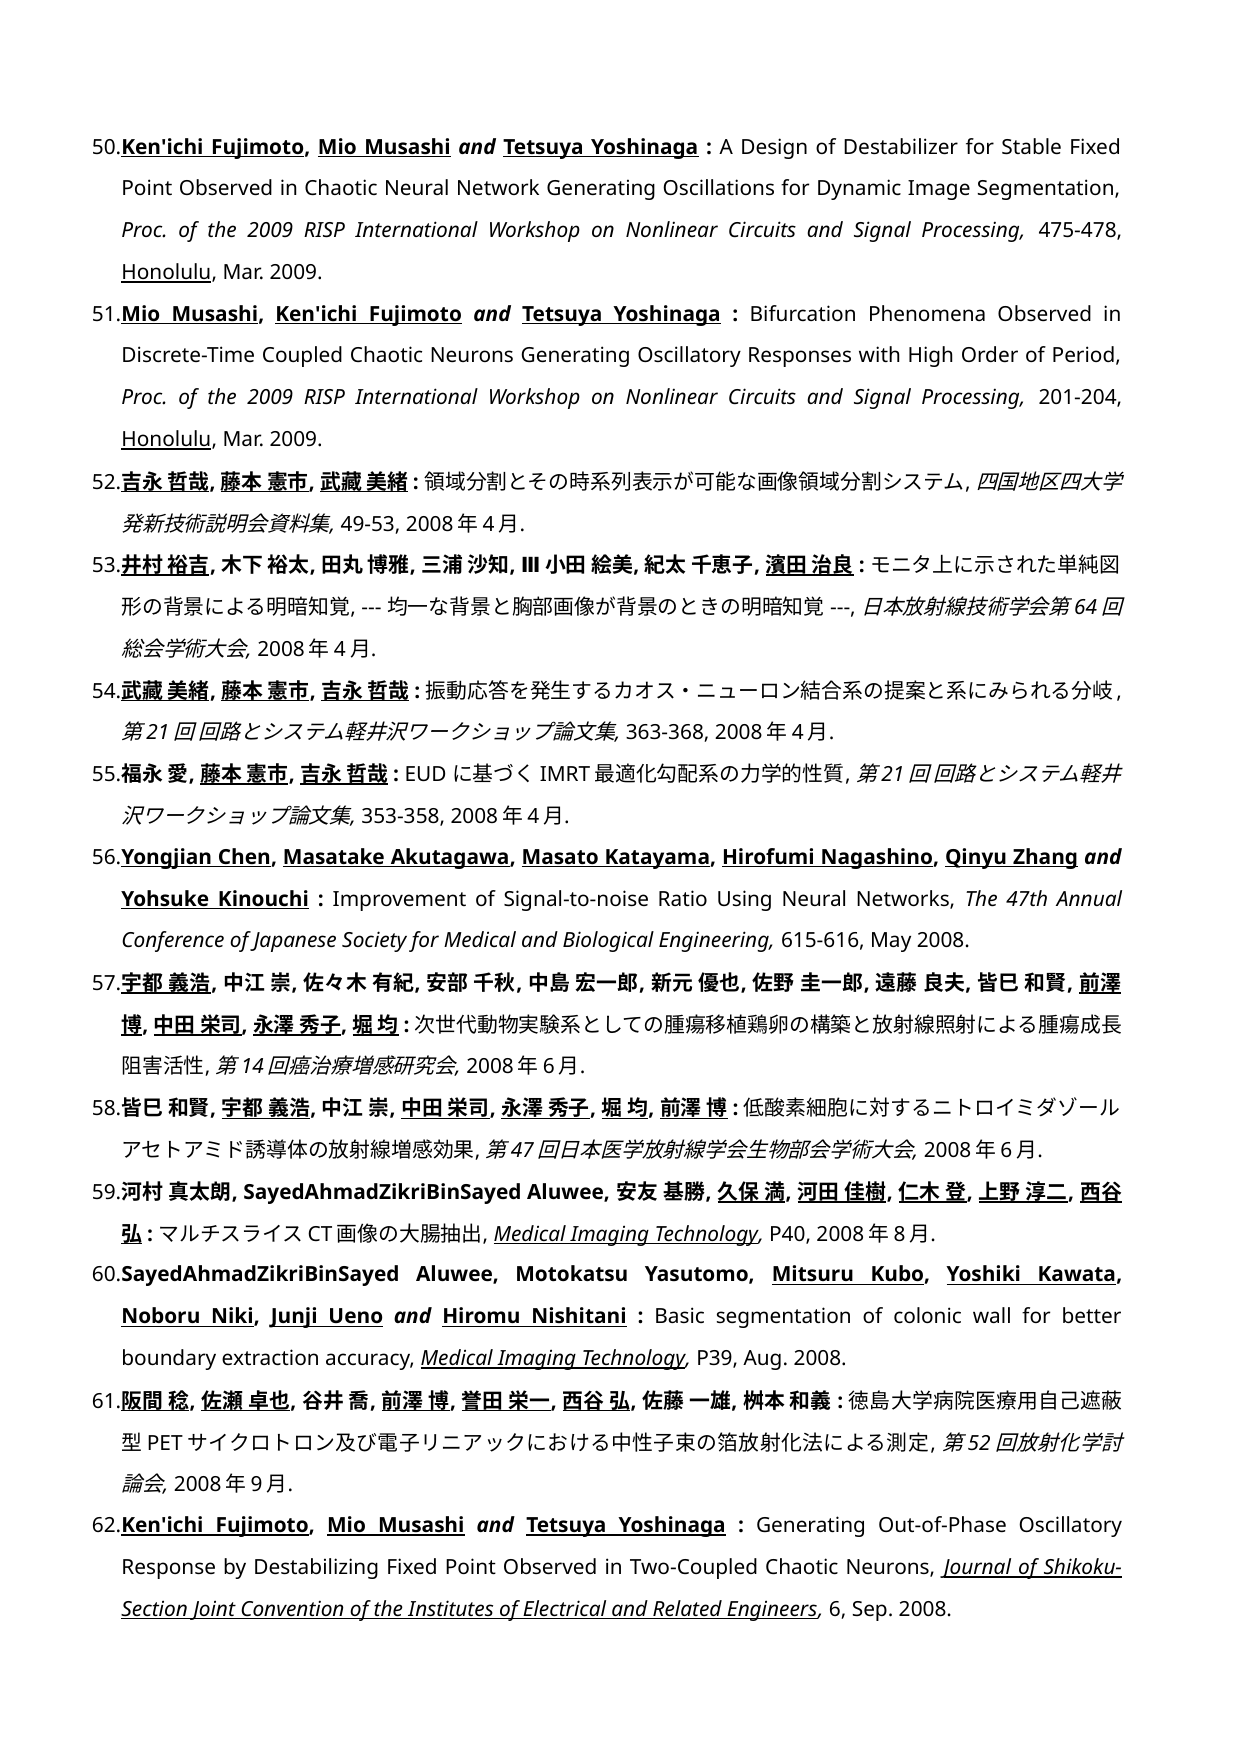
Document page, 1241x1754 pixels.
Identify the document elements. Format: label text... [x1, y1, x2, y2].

list 井村 裕吉, 木下 裕太, 田丸 博雅, 三浦 沙知, Ⅲ小田 絵美, 紀太 千恵子, 濱田 治良 : モニタ上に示された単純図形の背景による明暗知覚, --- 均一な背景と胸部画像が背景のときの明暗知覚 ---, 日本放射線技術学会第64回総会学術大会, 2008年4月. [92, 543, 1122, 668]
list 吉永 哲哉, 藤本 憲市, 武藏 美緒 : 領域分割とその時系列表示が可能な画像領域分割システム, 四国地区四大学発新技術説明会資料集, 49-53, 2008年4月. [92, 459, 1122, 543]
list 宇都 義浩, 中江 崇, 佐々木 有紀, 安部 千秋, 中島 宏一郎, 新元 優也, 佐野 圭一郎, 遠藤 良夫, 皆巳 和賢, 前澤 博, 中田 栄司, 永澤 秀子, 堀 均 : 次世代動物実験系としての腫瘍移植鶏卵の構築と放射線照射による腫瘍成長阻害活性, 第14回癌治療増感研究会, 2008年6月. [92, 961, 1122, 1086]
list 阪間 稔, 佐瀬 卓也, 谷井 喬, 前澤 博, 誉田 栄一, 西谷 弘, 佐藤 一雄, 桝本 和義 : 徳島大学病院医療用自己遮蔽型PETサイクロトロン及び電子リニアックにおける中性子束の箔放射化法による測定, 第52回放射化学討論会, 2008年9月. [92, 1378, 1122, 1503]
list SayedAhmadZikriBinSayed Aluwee, Motokatsu Yasutomo, Mitsuru Kubo, Yoshiki Kawata, Noboru Niki, Junji Ueno and Hiromu Nishitani : Basic segmentation of colonic wall for better boundary extraction accuracy, Medical Imaging Technology, P39, Aug. 2008. [92, 1253, 1122, 1378]
list 福永 愛, 藤本 憲市, 吉永 哲哉 : EUD に基づくIMRT最適化勾配系の力学的性質, 第21回 回路とシステム軽井沢ワークショップ論文集, 353-358, 2008年4月. [92, 752, 1122, 835]
list Yongjian Chen, Masatake Akutagawa, Masato Katayama, Hirofumi Nagashino, Qinyu Zhang and Yohsuke Kinouchi : Improvement of Signal-to-noise Ratio Using Neural Networks, The 47th Annual Conference of Japanese Society for Medical and Biological Engineering, 615-616, May 2008. [92, 835, 1122, 961]
list Ken'ichi Fujimoto, Mio Musashi and Tetsuya Yoshinaga : A Design of Destabilizer for Stable Fixed Point Observed in Chaotic Neural Network Generating Oscillations for Dynamic Image Segmentation, Proc. of the 2009 RISP International Workshop on Nonlinear Circuits and Signal Processing, 475-478, Honolulu, Mar. 2009. [92, 125, 1122, 292]
list 武藏 美緒, 藤本 憲市, 吉永 哲哉 : 振動応答を発生するカオス・ニューロン結合系の提案と系にみられる分岐, 第21回 回路とシステム軽井沢ワークショップ論文集, 363-368, 2008年4月. [92, 668, 1122, 752]
list 皆巳 和賢, 宇都 義浩, 中江 崇, 中田 栄司, 永澤 秀子, 堀 均, 前澤 博 : 低酸素細胞に対するニトロイミダゾールアセトアミド誘導体の放射線増感効果, 第47回日本医学放射線学会生物部会学術大会, 2008年6月. [92, 1086, 1122, 1169]
list Mio Musashi, Ken'ichi Fujimoto and Tetsuya Yoshinaga : Bifurcation Phenomena Observed in Discrete-Time Coupled Chaotic Neurons Generating Oscillatory Responses with High Order of Period, Proc. of the 2009 RISP International Workshop on Nonlinear Circuits and Signal Processing, 201-204, Honolulu, Mar. 2009. [92, 292, 1122, 459]
list Ken'ichi Fujimoto, Mio Musashi and Tetsuya Yoshinaga : Generating Out-of-Phase Oscillatory Response by Destabilizing Fixed Point Observed in Two-Coupled Chaotic Neurons, Journal of Shikoku-Section Joint Convention of the Institutes of Electrical and Related Engineers, 6, Sep. 2008. [92, 1503, 1122, 1629]
list 河村 真太朗, SayedAhmadZikriBinSayed Aluwee, 安友 基勝, 久保 満, 河田 佳樹, 仁木 登, 上野 淳二, 西谷 弘 : マルチスライスCT画像の大腸抽出, Medical Imaging Technology, P40, 2008年8月. [92, 1169, 1122, 1253]
